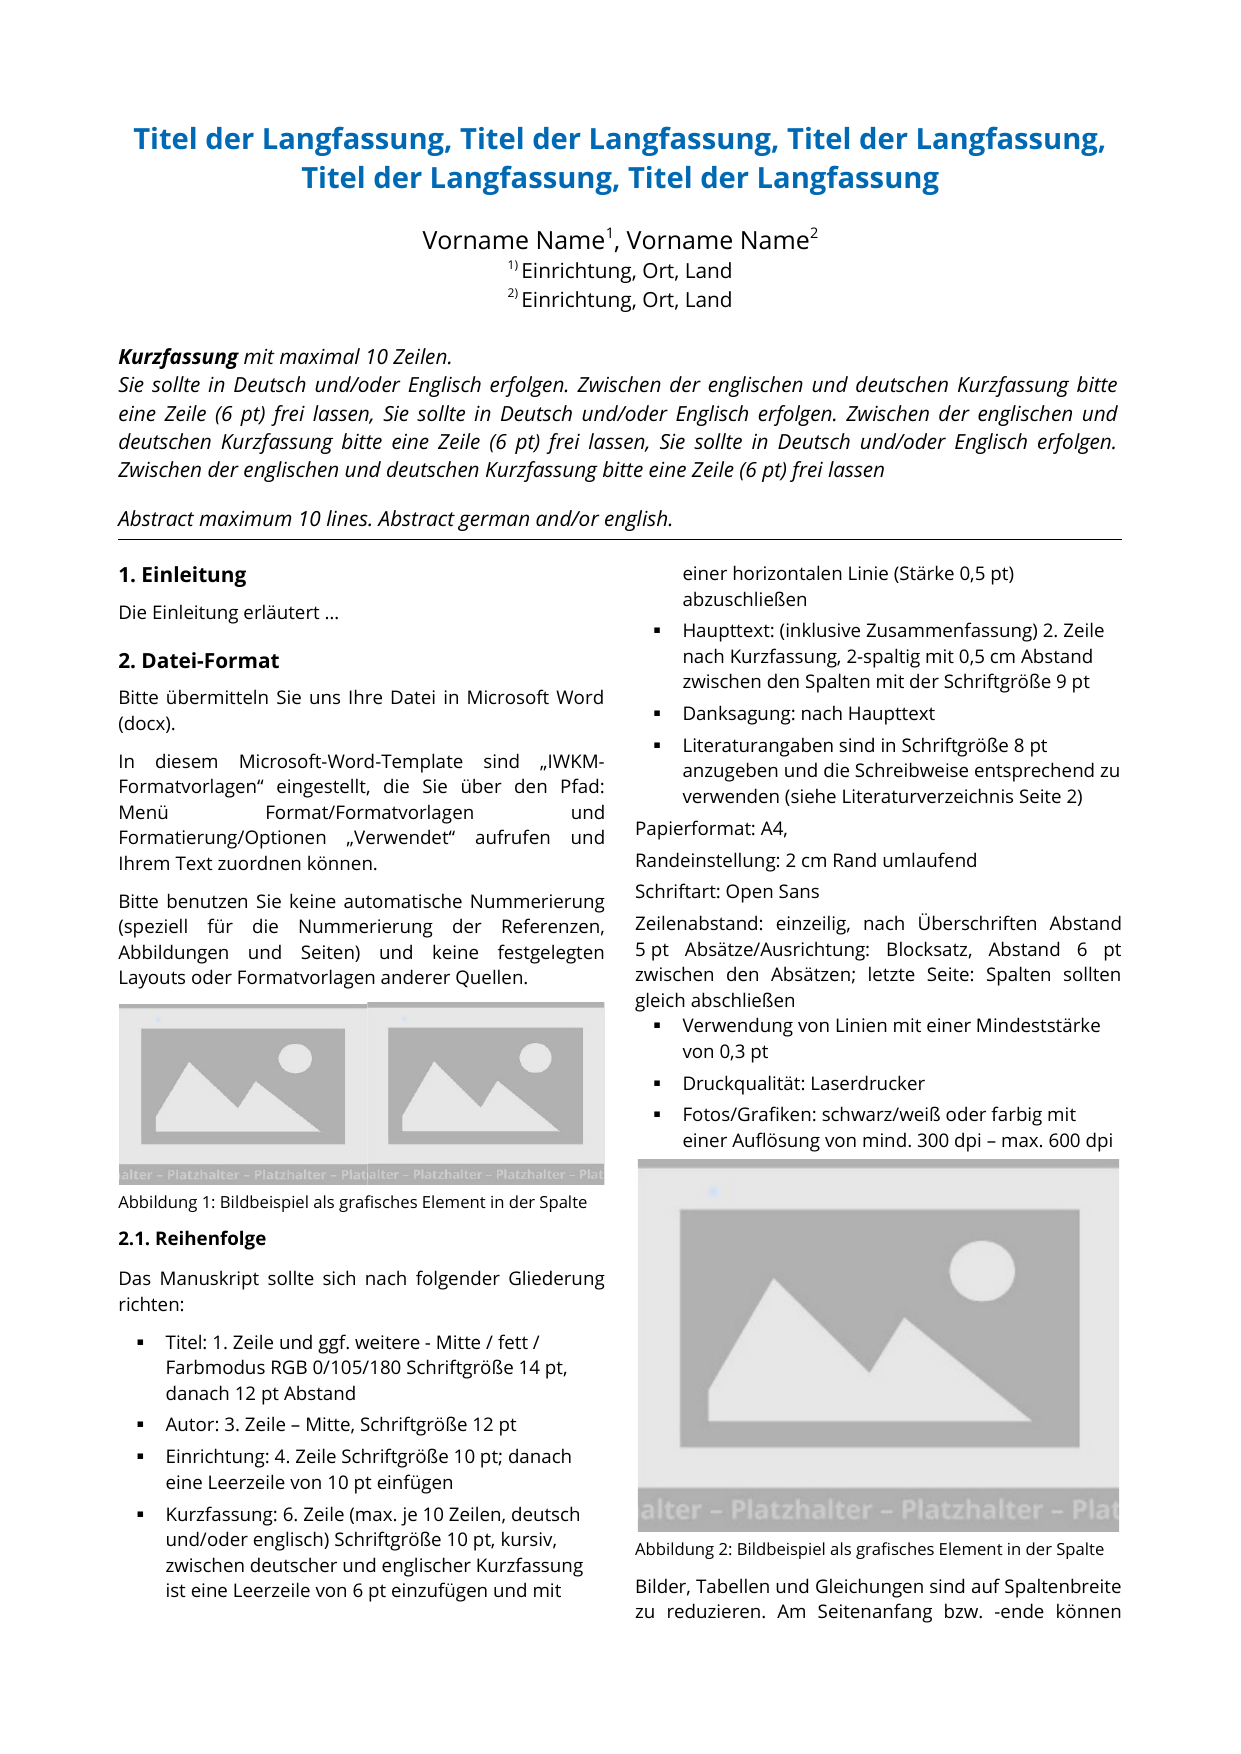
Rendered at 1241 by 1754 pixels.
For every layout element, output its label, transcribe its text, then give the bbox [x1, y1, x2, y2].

text Abstract maximum 10 lines. Abstract german and/or english. [118, 504, 1122, 532]
text 2. Datei-Format [118, 646, 605, 674]
text Vorname Name1, Vorname Name2 [118, 222, 1122, 257]
picture [637, 1159, 1120, 1532]
text Titel der Langfassung, Titel der Langfassung, Titel der Langfassung, Titel der Langfassung, Titel der Langfassung [118, 118, 1122, 197]
text Schriftart: Open Sans [635, 879, 1122, 904]
text Sie sollte in Deutsch und/oder Englisch erfolgen. Zwischen der englischen und deutschen Kurzfassung bitte eine Zeile (6 pt) frei lassen, Sie sollte in Deutsch und/oder Englisch erfolgen. Zwischen der englischen und deutschen Kurzfassung bitte eine Zeile (6 pt) frei lassen, Sie sollte in Deutsch und/oder Englisch erfolgen. Zwischen der englischen und deutschen Kurzfassung bitte eine Zeile (6 pt) frei lassen [118, 370, 1122, 484]
text Fotos/Grafiken: schwarz/weiß oder farbig mit einer Auflösung von mind. 300 dpi – max. 600 dpi [653, 1102, 1122, 1153]
text Zeilenabstand: einzeilig, nach Überschriften Abstand 5 pt Absätze/Ausrichtung: Blocksatz, Abstand 6 pt zwischen den Absätzen; letzte Seite: Spalten sollten gleich abschließen [635, 911, 1122, 1013]
text Titel: 1. Zeile und ggf. weitere - Mitte / fett / Farbmodus RGB 0/105/180 Schriftgröße 14 pt, danach 12 pt Abstand [136, 1329, 605, 1406]
text In diesem Microsoft-Word-Template sind „IWKM-Formatvorlagen“ eingestellt, die Sie über den Pfad: Menü Format/Formatvorlagen und Formatierung/Optionen „Verwendet“ aufrufen und Ihrem Text zuordnen können. [118, 748, 605, 876]
text Haupttext: (inklusive Zusammenfassung) 2. Zeile nach Kurzfassung, 2-spaltig mit 0,5 cm Abstand zwischen den Spalten mit der Schriftgröße 9 pt [653, 618, 1122, 694]
text Randeinstellung: 2 cm Rand umlaufend [635, 847, 1122, 872]
text 1) Einrichtung, Ort, Land [118, 257, 1122, 285]
text Bitte benutzen Sie keine automatische Nummerierung (speziell für die Nummerierung der Referenzen, Abbildungen und Seiten) und keine festgelegten Layouts oder Formatvorlagen anderer Quellen. [118, 888, 605, 990]
text Druckqualität: Laserdrucker [653, 1070, 1122, 1095]
text 2.1. Reihenfolge [118, 1226, 605, 1251]
text 2) Einrichtung, Ort, Land [118, 285, 1122, 313]
picture [119, 1002, 605, 1185]
text Kurzfassung: 6. Zeile (max. je 10 Zeilen, deutsch und/oder englisch) Schriftgröße 10 pt, kursiv, zwischen deutscher und englischer Kurzfassung ist eine Leerzeile von 6 pt einzufügen und mit einer horizontalen Linie (Stärke 0,5 pt) abzuschließen [136, 1501, 605, 1603]
text Papierformat: A4, [635, 815, 1122, 841]
text Verwendung von Linien mit einer Mindeststärke von 0,3 pt [653, 1013, 1122, 1064]
text Kurzfassung mit maximal 10 Zeilen. [118, 342, 1122, 370]
text Danksagung: nach Haupttext [653, 701, 1122, 726]
text Die Einleitung erläutert … [118, 599, 605, 625]
text Kurzfassung: 6. Zeile (max. je 10 Zeilen, deutsch und/oder englisch) Schriftgröße 10 pt, kursiv, zwischen deutscher und englischer Kurzfassung ist eine Leerzeile von 6 pt einzufügen und mit einer horizontalen Linie (Stärke 0,5 pt) abzuschließen [653, 561, 1122, 612]
text Literaturangaben sind in Schriftgröße 8 pt anzugeben und die Schreibweise entsprechend zu verwenden (siehe Literaturverzeichnis Seite 2) [653, 732, 1122, 809]
text Einrichtung: 4. Zeile Schriftgröße 10 pt; danach eine Leerzeile von 10 pt einfügen [136, 1444, 605, 1495]
text Das Manuskript sollte sich nach folgender Gliederung richten: [118, 1266, 605, 1317]
text 1. Einleitung [118, 561, 605, 589]
text Autor: 3. Zeile – Mitte, Schriftgröße 12 pt [136, 1412, 605, 1437]
text Abbildung 1: Bildbeispiel als grafisches Element in der Spalte [118, 1191, 605, 1213]
text Bitte übermitteln Sie uns Ihre Datei in Microsoft Word (docx). [118, 684, 605, 736]
